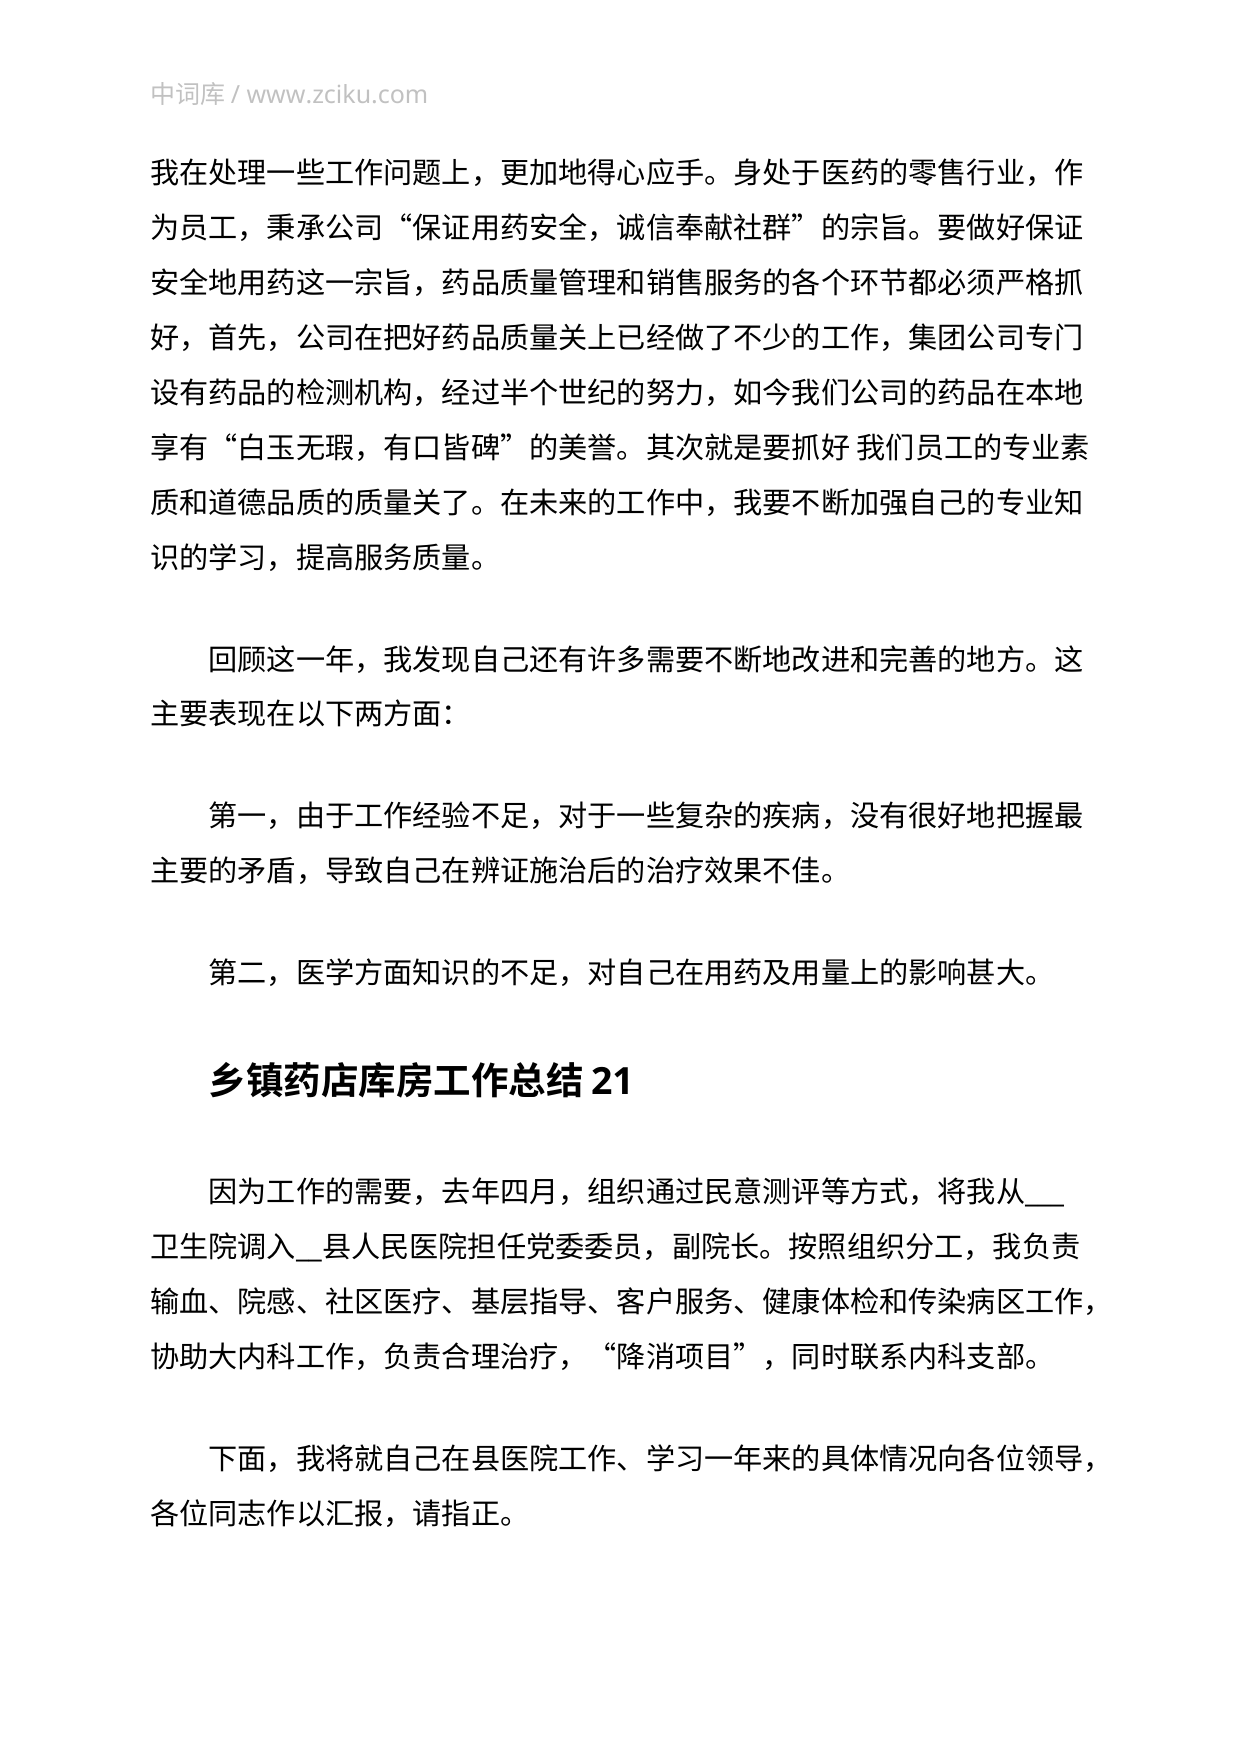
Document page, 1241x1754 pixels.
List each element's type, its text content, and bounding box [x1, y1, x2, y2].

text 回顾这一年，我发现自己还有许多需要不断地改进和完善的地方。这主要表现在以下两方面： [150, 636, 1090, 733]
text 第一，由于工作经验不足，对于一些复杂的疾病，没有很好地把握最主要的矛盾，导致自己在辨证施治后的治疗效果不佳。 [150, 793, 1090, 890]
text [150, 150, 1090, 577]
text 下面，我将就自己在县医院工作、学习一年来的具体情况向各位领导，各位同志作以汇报，请指正。 [150, 1435, 1090, 1533]
text 乡镇药店库房工作总结21 [150, 1051, 1090, 1106]
text 因为工作的需要，去年四月，组织通过民意测评等方式，将我从___卫生院调入__县人民医院担任党委委员，副院长。按照组织分工，我负责输血、院感、社区医疗、基层指导、客户服务、健康体检和传染病区工作，协助大内科工作，负责合理治疗，“降消项目”，同时联系内科支部。 [150, 1169, 1090, 1376]
text 第二，医学方面知识的不足，对自己在用药及用量上的影响甚大。 [150, 949, 1090, 992]
